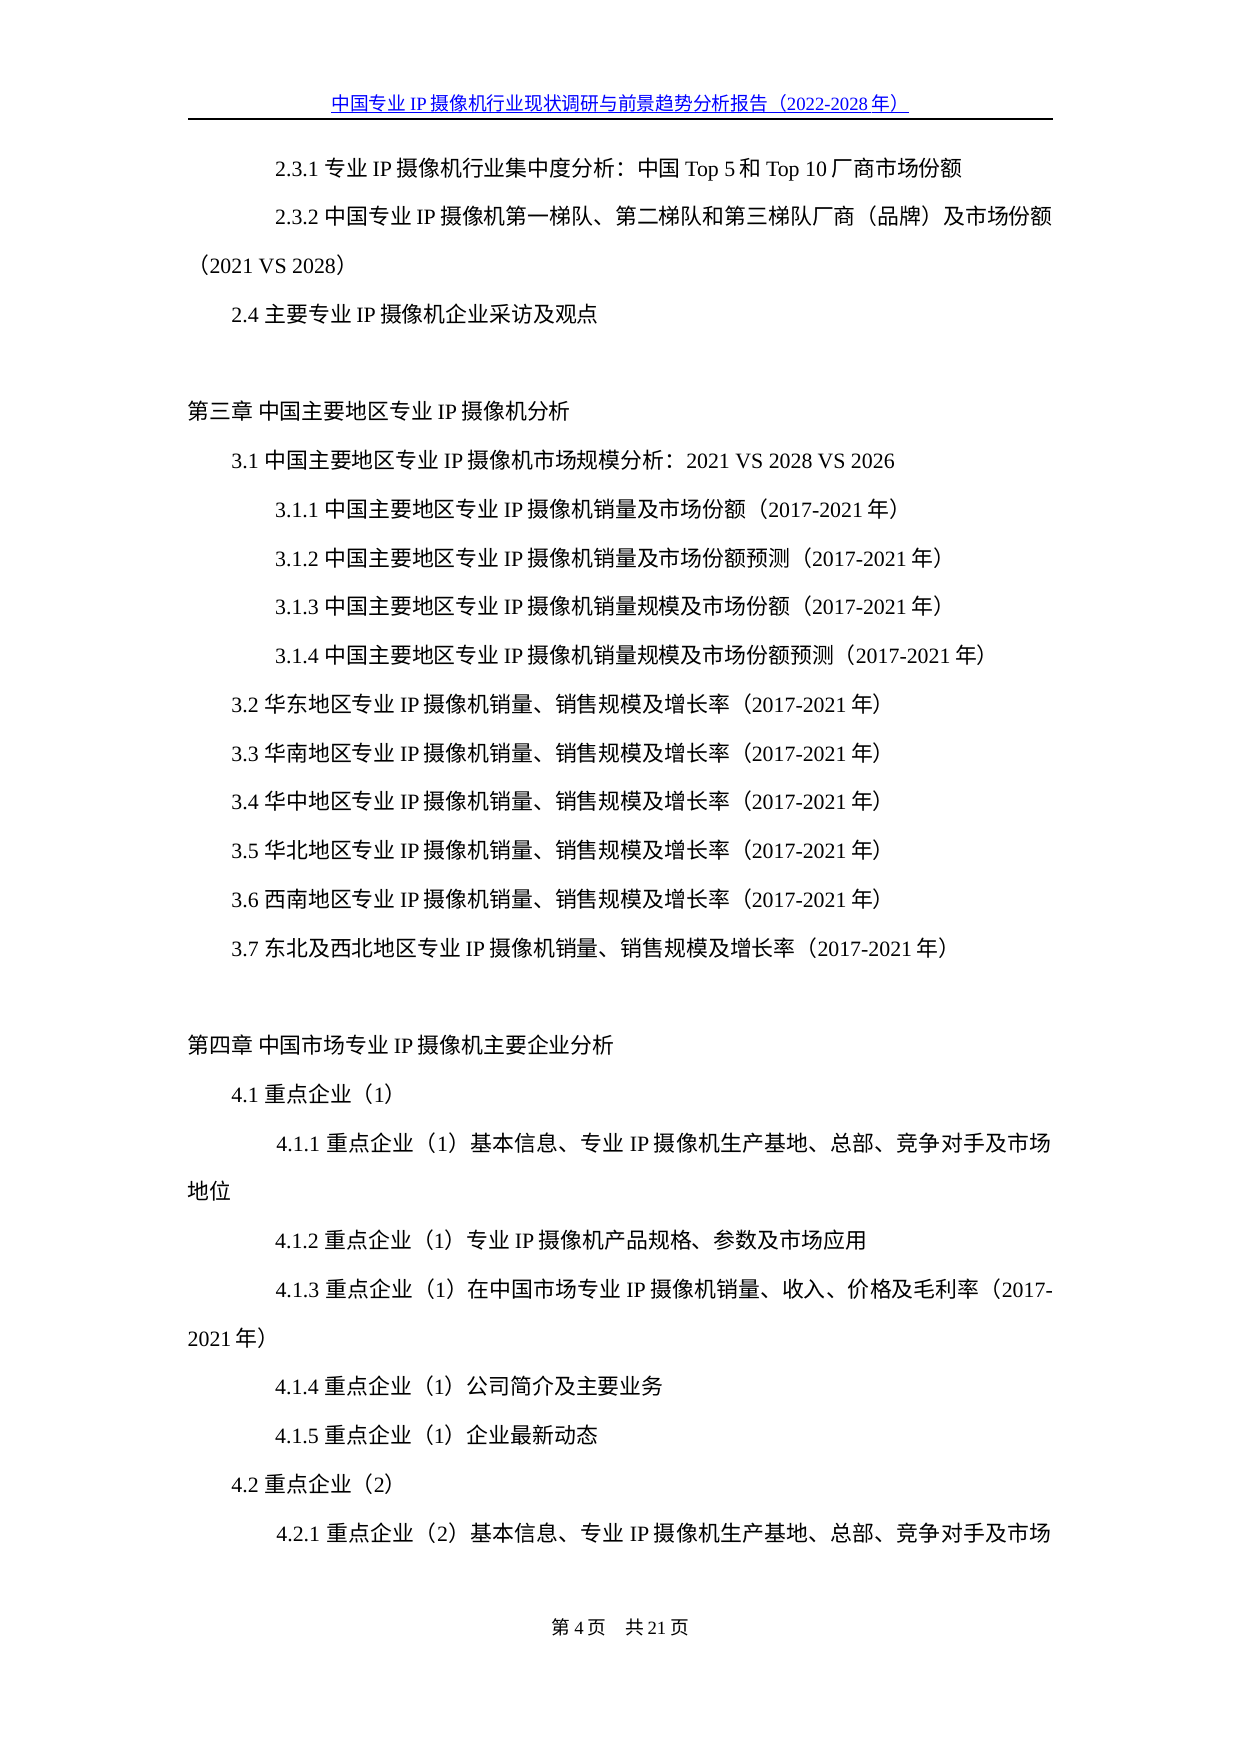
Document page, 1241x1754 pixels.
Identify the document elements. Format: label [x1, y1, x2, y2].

text [187, 150, 1053, 1548]
